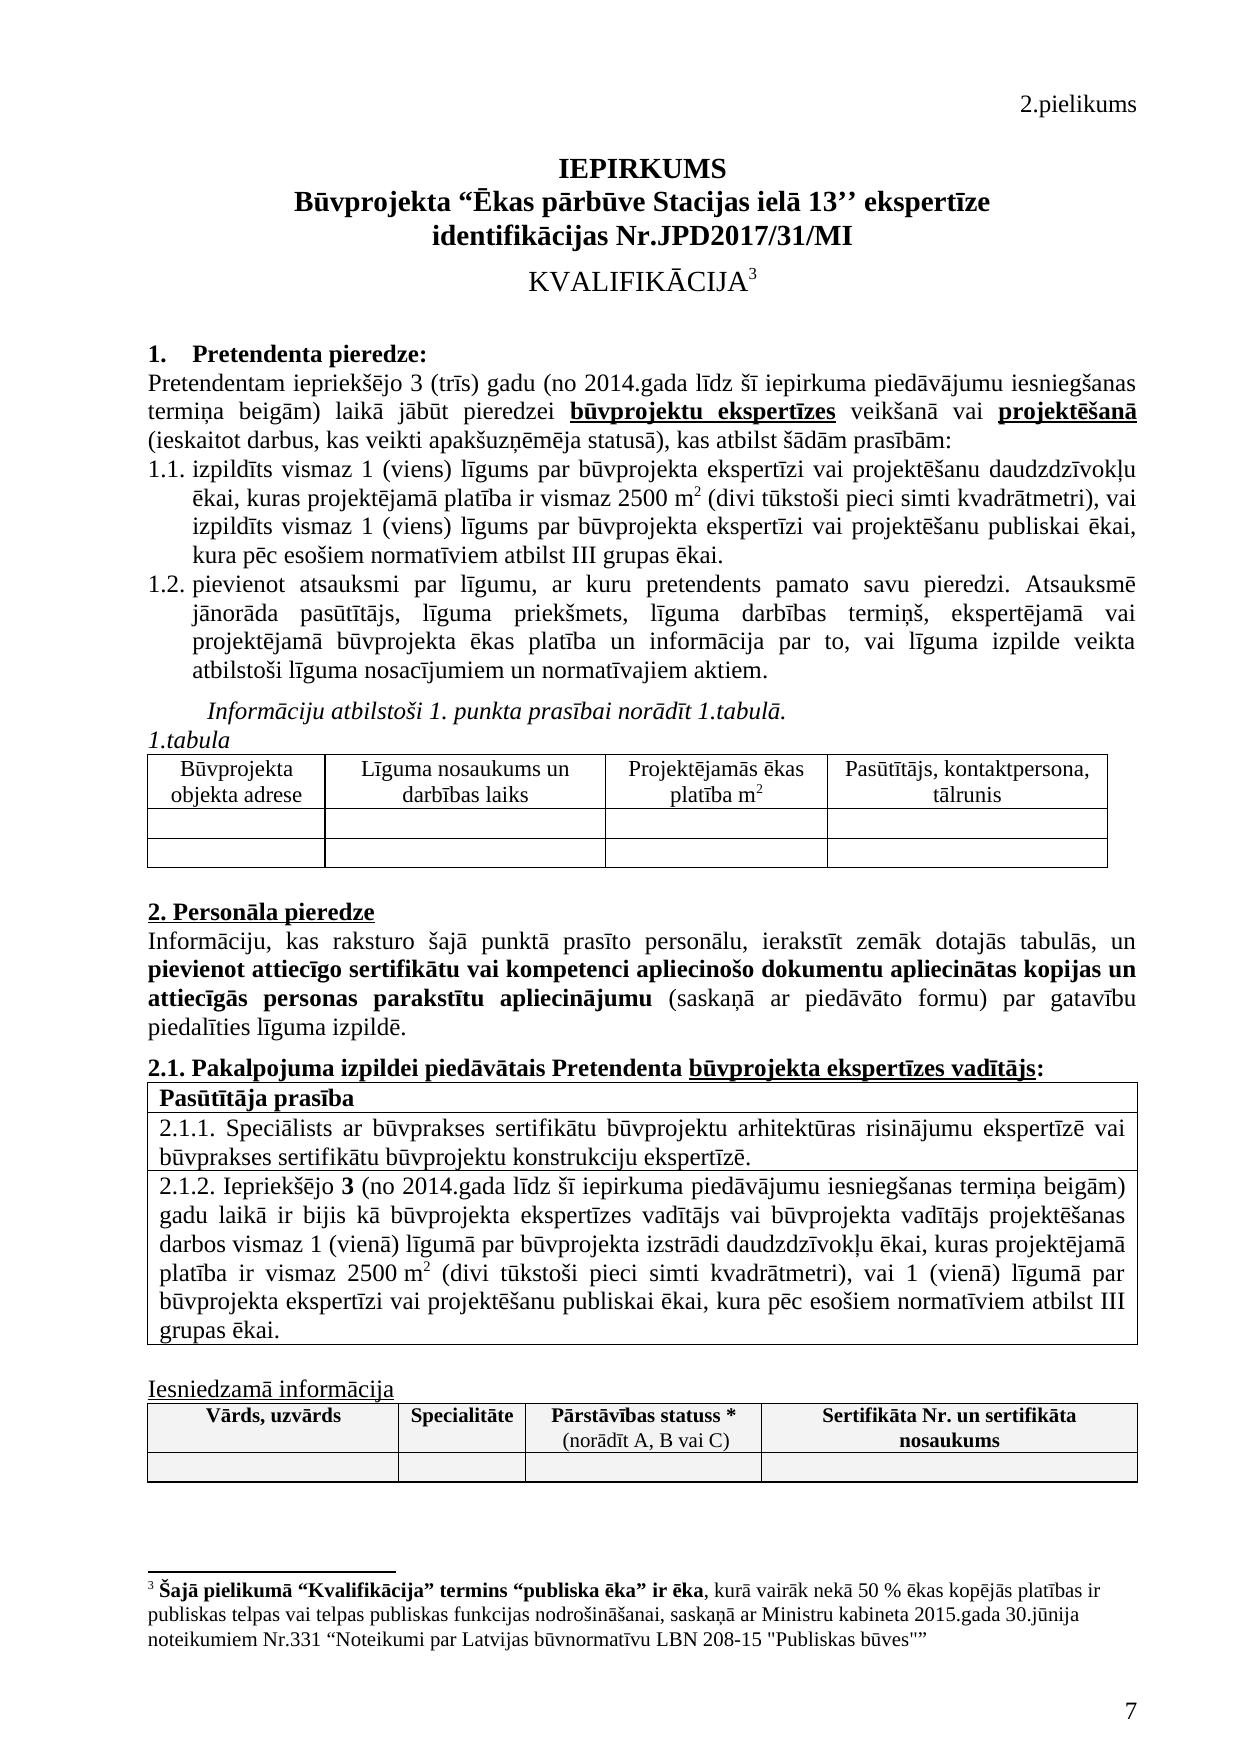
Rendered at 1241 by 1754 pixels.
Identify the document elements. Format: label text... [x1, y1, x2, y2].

table_cell [148, 1453, 398, 1481]
text Informāciju, kas raksturo šajā punktā prasīto personālu, ierakstīt zemāk dotajās tabulās, un pievienot attiecīgo sertifikātu vai kompetenci apliecinošo dokumentu apliecinātas kopijas un attiecīgās personas parakstītu apliecinājumu (saskaņā ar piedāvāto formu) par gatavību piedalīties līguma izpildē. [148, 926, 1137, 1041]
table_cell [326, 839, 605, 867]
text identifikācijas Nr.JPD2017/31/MI [148, 218, 1137, 252]
table_header Projektējamās ēkas platība m2 [606, 755, 827, 808]
table_header Sertifikāta Nr. un sertifikāta nosaukums [762, 1404, 1137, 1452]
table_cell [148, 809, 324, 837]
text 2. Personāla pieredze [148, 897, 1137, 926]
table_cell [326, 809, 605, 837]
table_header Pārstāvības statuss * (norādīt A, B vai C) [526, 1404, 761, 1452]
table_header Pasūtītāja prasība [148, 1083, 1137, 1112]
table_cell 2.1.2. Iepriekšējo 3 (no 2014.gada līdz šī iepirkuma piedāvājumu iesniegšanas termiņa beigām) gadu laikā ir bijis kā būvprojekta ekspertīzes vadītājs vai būvprojekta vadītājs projektēšanas darbos vismaz 1 (vienā) līgumā par būvprojekta izstrādi daudzdzīvokļu ēkai, kuras projektējamā platība ir vismaz 2500 m2 (divi tūkstoši pieci simti kvadrātmetri), vai 1 (vienā) līgumā par būvprojekta ekspertīzi vai projektēšanu publiskai ēkai, kura pēc esošiem normatīviem atbilst III grupas ēkai. [148, 1171, 1137, 1344]
table_cell [148, 839, 324, 867]
list Pretendenta pieredze: [148, 339, 1137, 368]
table_header Vārds, uzvārds [148, 1404, 398, 1452]
text Pretendentam iepriekšējo 3 (trīs) gadu (no 2014.gada līdz šī iepirkuma piedāvājumu iesniegšanas termiņa beigām) laikā jābūt pieredzei būvprojektu ekspertīzes veikšanā vai projektēšanā (ieskaitot darbus, kas veikti apakšuzņēmēja statusā), kas atbilst šādām prasībām: [148, 368, 1137, 454]
table_cell [606, 839, 827, 867]
list pievienot atsauksmi par līgumu, ar kuru pretendents pamato savu pieredzi. Atsauksmē jānorāda pasūtītājs, līguma priekšmets, līguma darbības termiņš, ekspertējamā vai projektējamā būvprojekta ēkas platība un informācija par to, vai līguma izpilde veikta atbilstoši līguma nosacījumiem un normatīvajiem aktiem. [148, 569, 1137, 684]
text IEPIRKUMS [148, 151, 1137, 184]
table_header Būvprojekta objekta adrese [148, 755, 324, 808]
table_header Pasūtītājs, kontaktpersona, tālrunis [828, 755, 1107, 808]
table_cell [762, 1453, 1137, 1481]
table_cell [828, 839, 1107, 867]
table_cell 2.1.1. Speciālists ar būvprakses sertifikātu būvprojektu arhitektūras risinājumu ekspertīzē vai būvprakses sertifikātu būvprojektu konstrukciju ekspertīzē. [148, 1113, 1137, 1170]
text Būvprojekta “Ēkas pārbūve Stacijas ielā 13’’ ekspertīze [148, 184, 1137, 218]
table_header Līguma nosaukums un darbības laiks [326, 755, 605, 808]
table_cell [606, 809, 827, 837]
table_cell [526, 1453, 761, 1481]
text 1.tabula [148, 725, 1137, 754]
text 2.pielikums [148, 89, 1137, 117]
table_cell [828, 809, 1107, 837]
text Informāciju atbilstoši 1. punkta prasībai norādīt 1.tabulā. [148, 696, 1137, 725]
table_header Specialitāte [399, 1404, 525, 1452]
text 2.1. Pakalpojuma izpildei piedāvātais Pretendenta būvprojekta ekspertīzes vadītājs: [148, 1053, 1137, 1082]
list izpildīts vismaz 1 (viens) līgums par būvprojekta ekspertīzi vai projektēšanu daudzdzīvokļu ēkai, kuras projektējamā platība ir vismaz 2500 m2 (divi tūkstoši pieci simti kvadrātmetri), vai izpildīts vismaz 1 (viens) līgums par būvprojekta ekspertīzi vai projektēšanu publiskai ēkai, kura pēc esošiem normatīviem atbilst III grupas ēkai. [148, 454, 1137, 569]
text KVALIFIKĀCIJA [148, 264, 1137, 298]
table_cell [399, 1453, 525, 1481]
text Iesniedzamā informācija [148, 1374, 1137, 1402]
